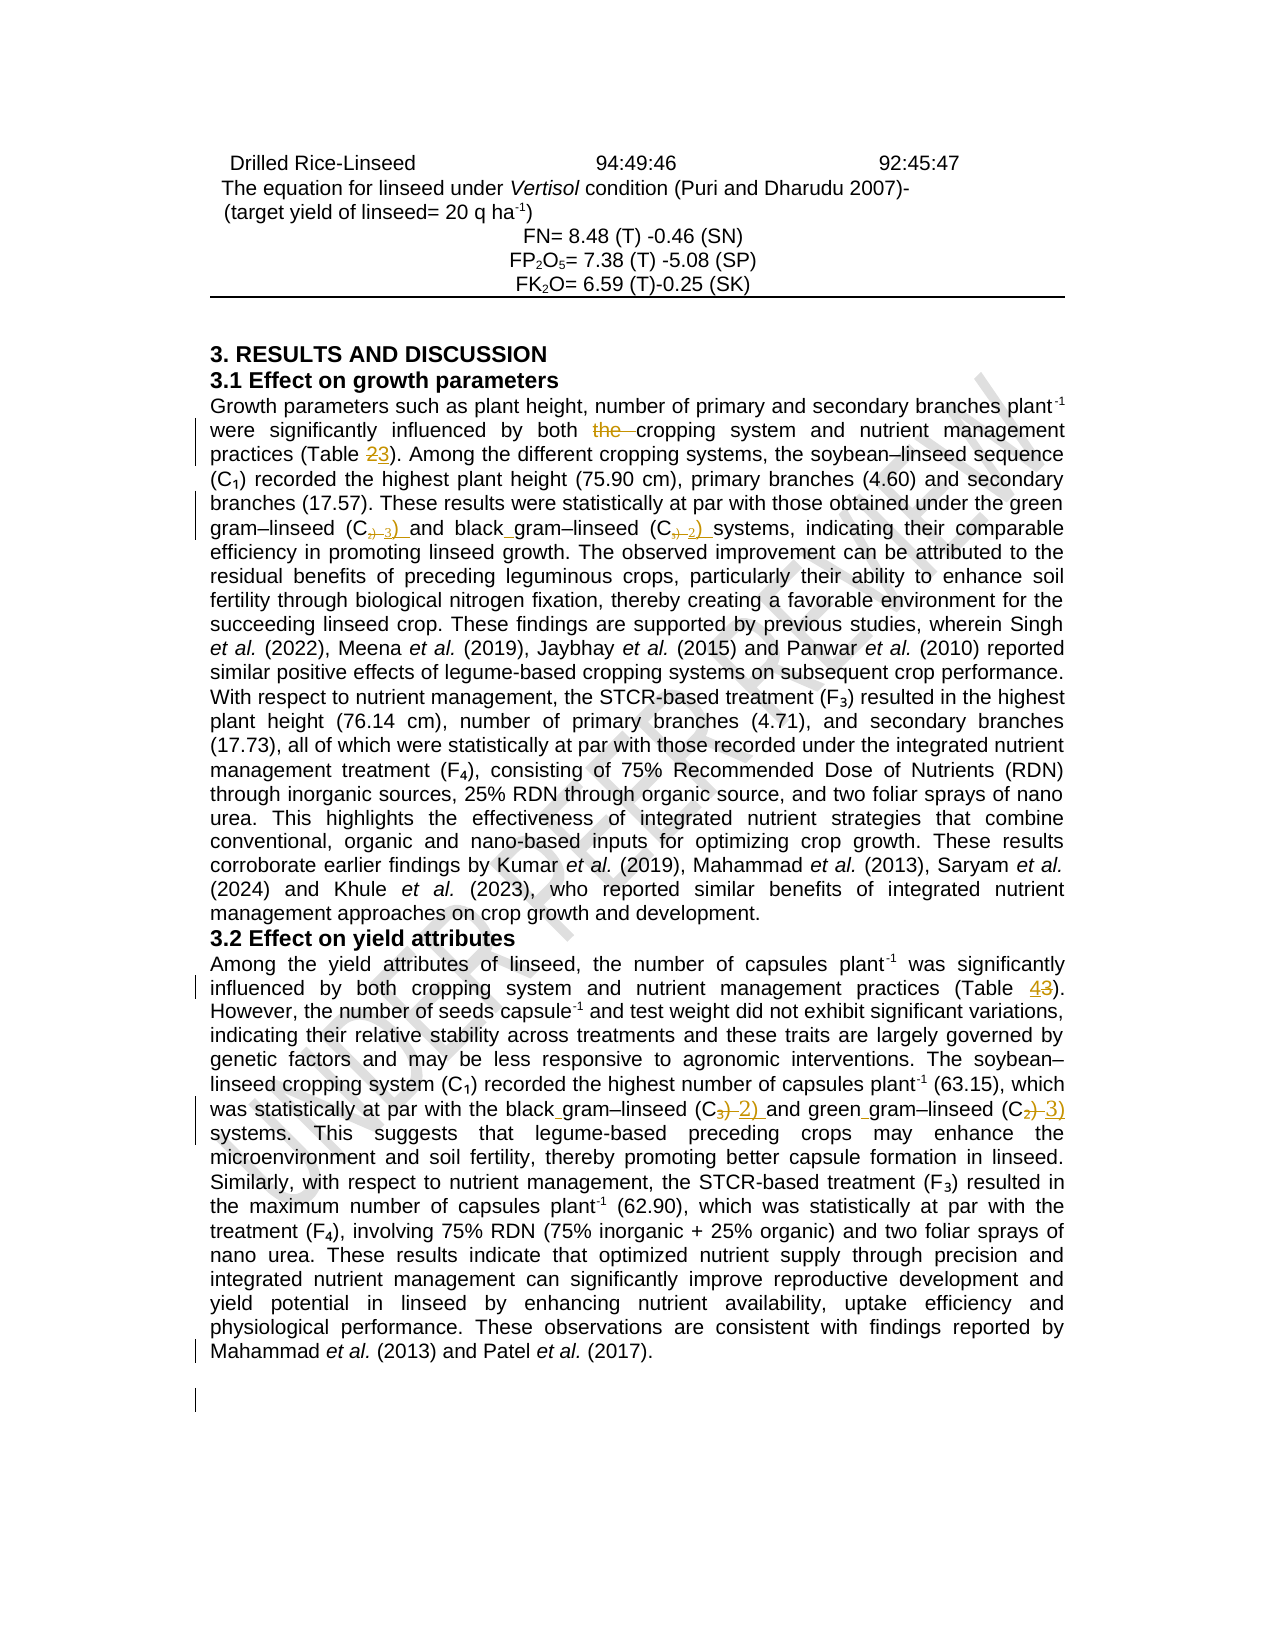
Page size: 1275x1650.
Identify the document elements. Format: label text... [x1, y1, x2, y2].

text Growth parameters such as plant height, number of primary and secondary branches plant-1 were significantly influenced by both cropping system and nutrient management practices (Table ). Among the different cropping systems, the soybean–linseed sequence (C₁) recorded the highest plant height (75.90 cm), primary branches (4.60) and secondary branches (17.57). These results were statistically at par with those obtained under the greengram–linseed (Cand blackgram–linseed (Csystems, indicating their comparable efficiency in promoting linseed growth. The observed improvement can be attributed to the residual benefits of preceding leguminous crops, particularly their ability to enhance soil fertility through biological nitrogen fixation, thereby creating a favorable environment for the succeeding linseed crop. These findings are supported by previous studies, wherein Singh et al. (2022), Meena et al. (2019), Jaybhay et al. (2015) and Panwar et al. (2010) reported similar positive effects of legume-based cropping systems on subsequent crop performance. With respect to nutrient management, the STCR-based treatment (F₃) resulted in the highest plant height (76.14 cm), number of primary branches (4.71), and secondary branches (17.73), all of which were statistically at par with those recorded under the integrated nutrient management treatment (F₄), consisting of 75% Recommended Dose of Nutrients (RDN) through inorganic sources, 25% RDN through organic source, and two foliar sprays of nano urea. This highlights the effectiveness of integrated nutrient strategies that combine conventional, organic and nano-based inputs for optimizing crop growth. These results corroborate earlier findings by Kumar et al. (2019), Mahammad et al. (2013), Saryam et al. (2024) and Khule et al. (2023), who reported similar benefits of integrated nutrient management approaches on crop growth and development. [210, 394, 1065, 925]
table_cell 94:49:46 [499, 150, 782, 176]
table_cell The equation for linseed under Vertisol condition (Puri and Dharudu 2007)- (target yield of linseed= 20 q ha-1) FN= 8.48 (T) -0.46 (SN) FP2O5= 7.38 (T) -5.08 (SP) FK2O= 6.59 (T)-0.25 (SK) [210, 176, 1065, 296]
table_cell 92:45:47 [782, 150, 1065, 176]
text 3.1 Effect on growth parameters [210, 367, 1065, 394]
text 3.2 Effect on yield attributes [210, 925, 1065, 951]
table_cell Drilled Rice-Linseed [210, 150, 499, 176]
text 3. results and discussion [210, 341, 1065, 367]
text Among the yield attributes of linseed, the number of capsules plant-1 was significantly influenced by both cropping system and nutrient management practices (Table ). However, the number of seeds capsule-1 and test weight did not exhibit significant variations, indicating their relative stability across treatments and these traits are largely governed by genetic factors and may be less responsive to agronomic interventions. The soybean–linseed cropping system (C₁) recorded the highest number of capsules plant-1 (63.15), which was statistically at par with the blackgram–linseed (Cand greengram–linseed (Csystems. This suggests that legume-based preceding crops may enhance the microenvironment and soil fertility, thereby promoting better capsule formation in linseed. Similarly, with respect to nutrient management, the STCR-based treatment (F₃) resulted in the maximum number of capsules plant-1 (62.90), which was statistically at par with the treatment (F₄), involving 75% RDN (75% inorganic + 25% organic) and two foliar sprays of nano urea. These results indicate that optimized nutrient supply through precision and integrated nutrient management can significantly improve reproductive development and yield potential in linseed by enhancing nutrient availability, uptake efficiency and physiological performance. These observations are consistent with findings reported by Mahammad et al. (2013) and Patel et al. (2017). [210, 951, 1065, 1363]
